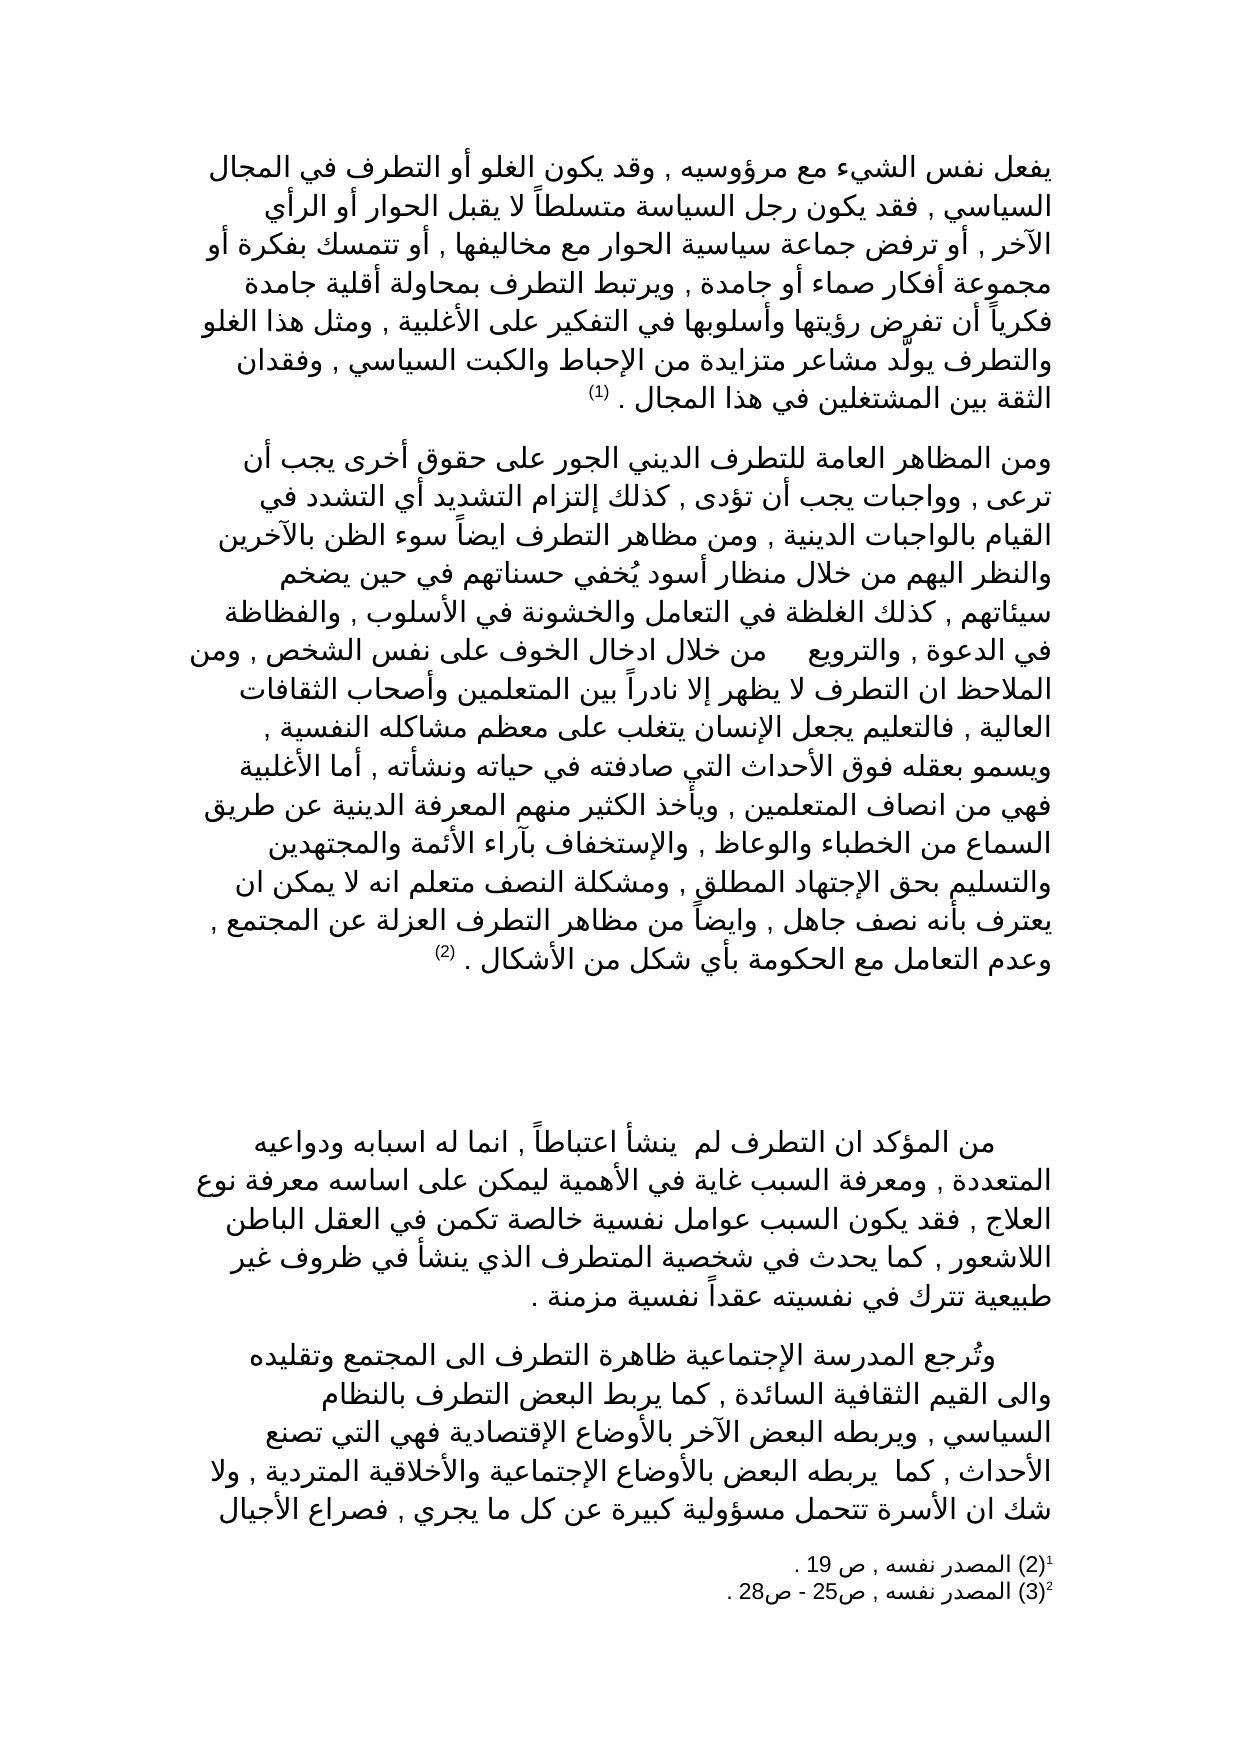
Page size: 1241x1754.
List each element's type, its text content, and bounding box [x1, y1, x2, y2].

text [187, 150, 1053, 415]
text ومن المظاهر العامة للتطرف الديني الجور على حقوق أخرى يجب أن ترعى , وواجبات يجب أن تؤدى , كذلك إلتزام التشديد أي التشدد في القيام بالواجبات الدينية , ومن مظاهر التطرف ايضاً سوء الظن بالآخرين والنظر اليهم من خلال منظار أسود يُخفي حسناتهم في حين يضخم سيئاتهم , كذلك الغلظة في التعامل والخشونة في الأسلوب , والفظاظة في الدعوة , والترويع من خلال ادخال الخوف على نفس الشخص , ومن الملاحظ ان التطرف لا يظهر إلا نادراً بين المتعلمين وأصحاب الثقافات العالية , فالتعليم يجعل الإنسان يتغلب على معظم مشاكله النفسية , ويسمو بعقله فوق الأحداث التي صادفته في حياته ونشأته , أما الأغلبية فهي من انصاف المتعلمين , ويأخذ الكثير منهم المعرفة الدينية عن طريق السماع من الخطباء والوعاظ , والإستخفاف بآراء الأئمة والمجتهدين والتسليم بحق الإجتهاد المطلق , ومشكلة النصف متعلم انه لا يمكن ان يعترف بأنه نصف جاهل , وايضاً من مظاهر التطرف العزلة عن المجتمع , وعدم التعامل مع الحكومة بأي شكل من الأشكال . () [187, 441, 1053, 975]
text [187, 1338, 1053, 1526]
text من المؤكد ان التطرف لم ينشأ اعتباطاً , انما له اسبابه ودواعيه المتعددة , ومعرفة السبب غاية في الأهمية ليمكن على اساسه معرفة نوع العلاج , فقد يكون السبب عوامل نفسية خالصة تكمن في العقل الباطن اللاشعور , كما يحدث في شخصية المتطرف الذي ينشأ في ظروف غير طبيعية تترك في نفسيته عقداً نفسية مزمنة . [187, 1124, 1053, 1312]
